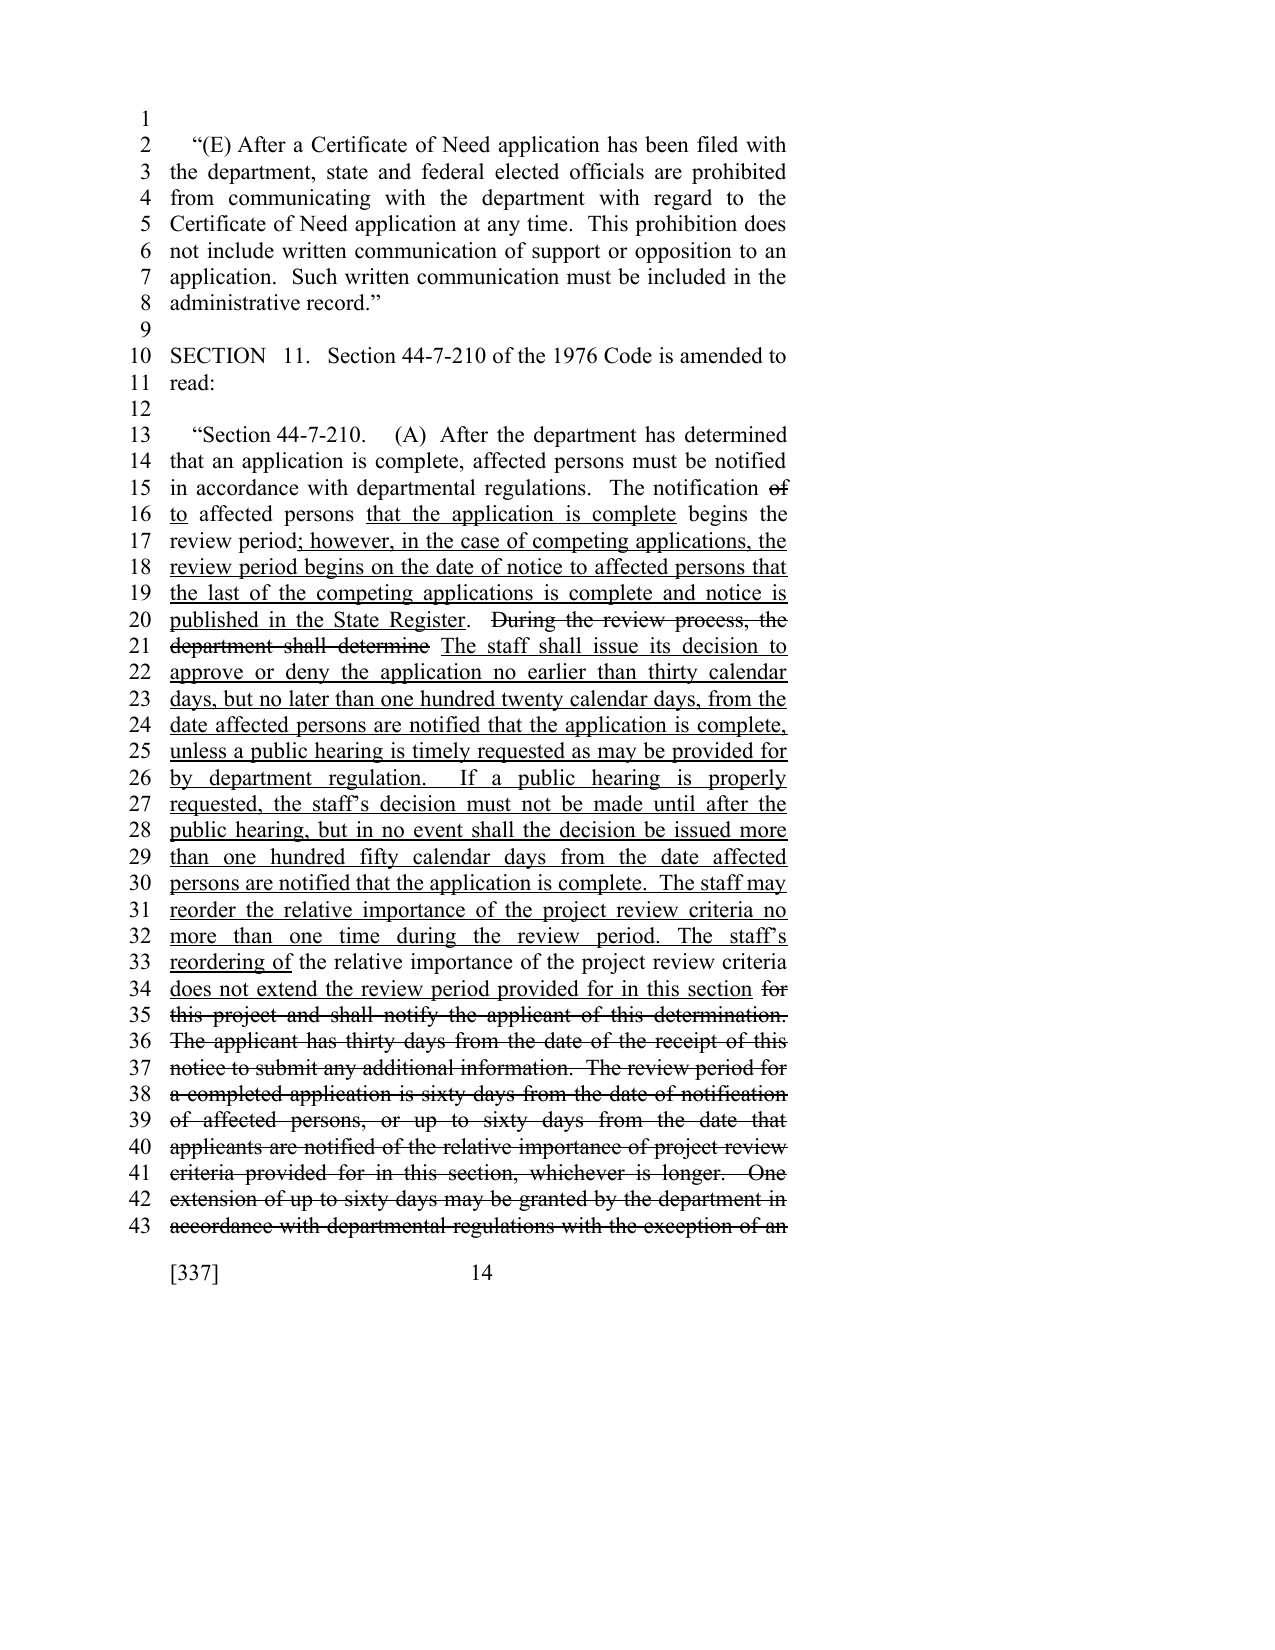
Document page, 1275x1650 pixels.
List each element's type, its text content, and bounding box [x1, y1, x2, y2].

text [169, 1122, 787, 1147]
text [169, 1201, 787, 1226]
text “(E) After a Certificate of Need application has been filed with the department, state and federal elected officials are prohibited from communicating with the department with regard to the Certificate of Need application at any time. This prohibition does not include written communication of support or opposition to an application. Such written communication must be included in the administrative record.” [169, 131, 787, 316]
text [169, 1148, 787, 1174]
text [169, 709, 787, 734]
text SECTION 11. Section 44-7-210 of the 1976 Code is amended to read: [169, 342, 787, 395]
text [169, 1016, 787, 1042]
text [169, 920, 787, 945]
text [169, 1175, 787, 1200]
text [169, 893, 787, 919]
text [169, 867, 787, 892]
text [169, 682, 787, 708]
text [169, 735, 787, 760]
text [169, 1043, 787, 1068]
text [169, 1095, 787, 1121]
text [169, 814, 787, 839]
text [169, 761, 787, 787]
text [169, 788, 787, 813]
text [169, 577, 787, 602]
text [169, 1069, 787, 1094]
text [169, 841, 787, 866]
